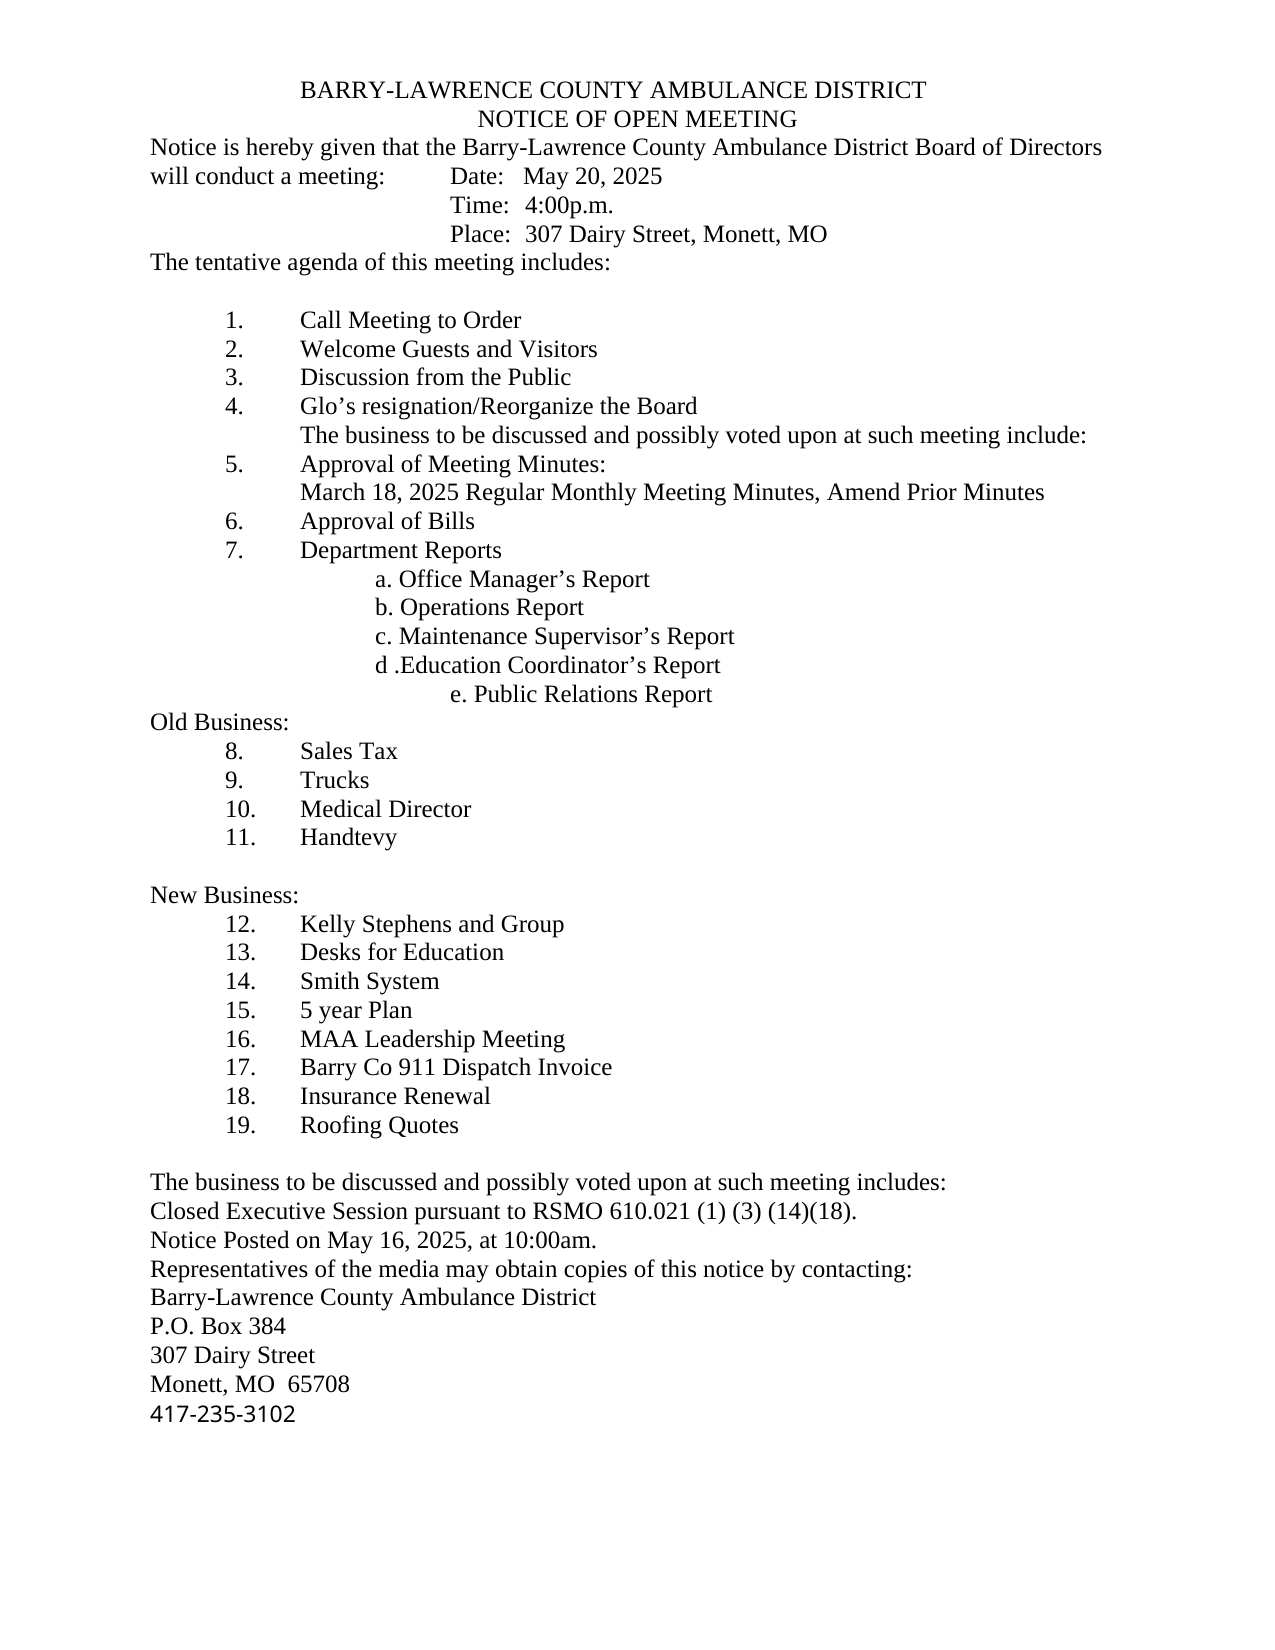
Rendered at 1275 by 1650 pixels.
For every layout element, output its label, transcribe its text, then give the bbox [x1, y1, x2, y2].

text Barry-Lawrence County Ambulance District [150, 1282, 1125, 1311]
text c. Maintenance Supervisor’s Report [150, 621, 1125, 650]
text 14. Smith System [150, 966, 1125, 995]
text Old Business: [150, 707, 1125, 736]
text 18. Insurance Renewal [150, 1081, 1125, 1110]
text 417-235-3102 [150, 1397, 1125, 1429]
text Place: , , MO [150, 219, 1125, 247]
text 12. Kelly Stephens and Group [150, 909, 1125, 937]
text 13. Desks for Education [150, 937, 1125, 966]
text 10. Medical Director [150, 794, 1125, 822]
text Closed Executive Session pursuant to RSMO 610.021 (1) (3) (14)(18). [150, 1196, 1125, 1225]
text New Business: [150, 880, 1125, 909]
text 6. Approval of Bills [225, 506, 1191, 535]
text a. Office Manager’s Report [150, 564, 1125, 592]
text March 18, 2025 Regular Monthly Meeting Minutes, Amend Prior Minutes [300, 477, 1125, 506]
text 1. Call Meeting to Order [150, 305, 1125, 334]
text Notice is hereby given that the Barry-Lawrence County Ambulance District Board of Directors will conduct a meeting: Date: May 20, 2025 [150, 132, 1125, 190]
text Representatives of the media may obtain copies of this notice by contacting: [150, 1254, 1125, 1282]
text Notice Posted on May 16, 2025, at 10:00am. [150, 1225, 1125, 1254]
text BARRY-LAWRENCE COUNTY AMBULANCE DISTRICT [300, 75, 1125, 104]
text b. Operations Report [150, 592, 1125, 621]
text 11. Handtevy [150, 822, 1125, 851]
text 7. Department Reports [225, 535, 1191, 564]
text 17. Barry Co 911 Dispatch Invoice [150, 1052, 1125, 1081]
text The business to be discussed and possibly voted upon at such meeting include: [225, 420, 1125, 449]
text 19. Roofing Quotes [150, 1110, 1125, 1139]
text NOTICE OF OPEN MEETING [150, 104, 1125, 132]
text 3. Discussion from the Public [150, 362, 1125, 391]
text The tentative agenda of this meeting includes: [150, 247, 1125, 276]
text 16. MAA Leadership Meeting [150, 1024, 1125, 1052]
text The business to be discussed and possibly voted upon at such meeting includes: [150, 1167, 1125, 1196]
text 9. Trucks [150, 765, 1125, 794]
text 2. Welcome Guests and Visitors [150, 334, 1125, 362]
text d .Education Coordinator’s Report e. Public Relations Report [150, 650, 1125, 707]
text Time: 4:00p.m. [150, 190, 1125, 219]
text 8. Sales Tax [150, 736, 1125, 765]
text 4. Glo’s resignation/Reorganize the Board [150, 391, 1125, 420]
text 5. Approval of Meeting Minutes: [150, 449, 1191, 477]
text 15. 5 year Plan [150, 995, 1125, 1024]
